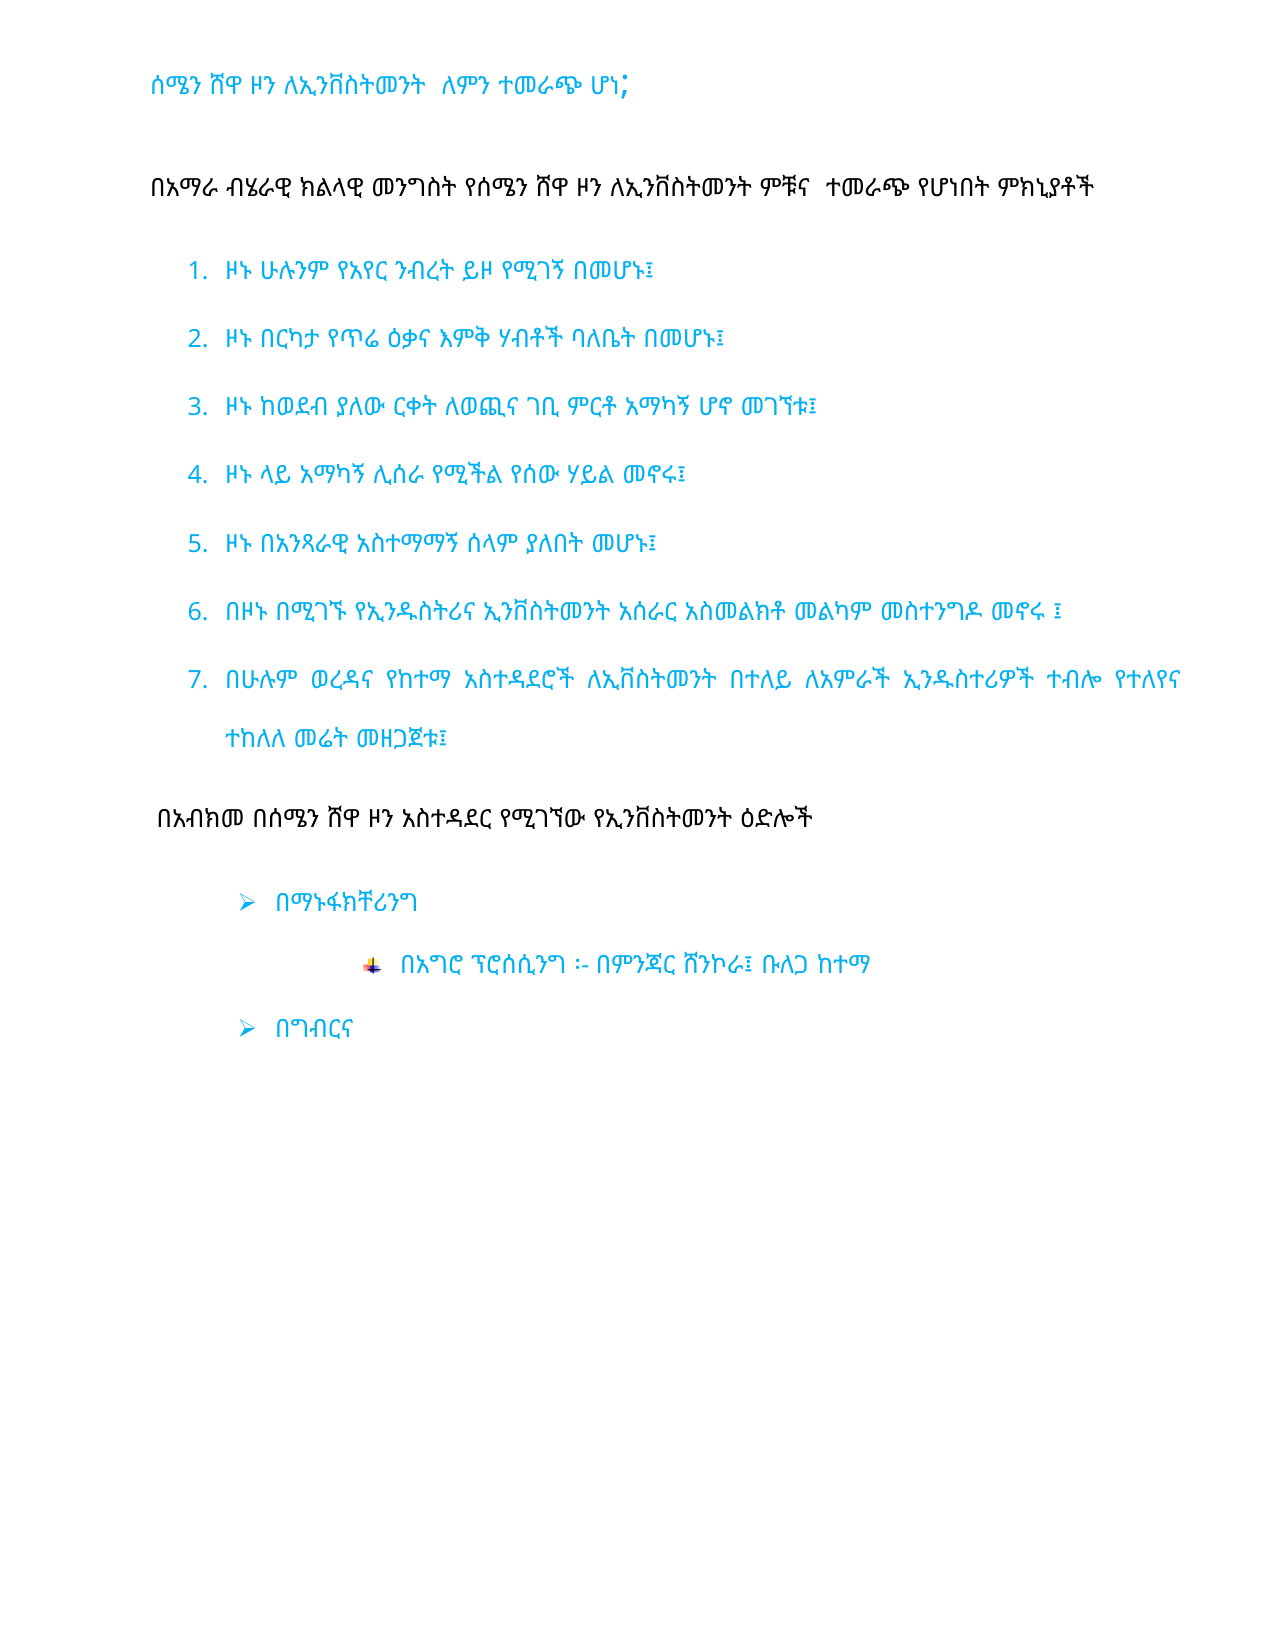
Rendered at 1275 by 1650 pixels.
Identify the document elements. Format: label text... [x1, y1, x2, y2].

list በአግሮ ፕሮሰሲንግ ፡- በምንጃር ሸንኮራ፤ ቡለጋ ከተማ [362, 946, 1181, 980]
picture [239, 1019, 252, 1027]
list ዞኑ በአንጻራዊ አስተማማኝ ሰላም ያለበት መሆኑ፤ [187, 525, 1181, 559]
picture [363, 956, 381, 974]
list ዞኑ ላይ አማካኝ ሊሰራ የሚችል የሰው ሃይል መኖሩ፤ [187, 457, 1181, 491]
text ሰሜን ሸዋ ዞን ለኢንቨስትመንት ለምን ተመራጭ ሆነ; [150, 56, 1181, 104]
list ዞኑ ከወደብ ያለው ርቀት ለወጪና ገቢ ምርቶ አማካኝ ሆኖ መገኘቱ፤ [187, 389, 1181, 423]
list ዞኑ ሁሉንም የአየር ንብረት ይዞ የሚገኝ በመሆኑ፤ [187, 253, 1181, 287]
list በዞኑ በሚገኙ የኢንዱስትሪና ኢንቨስትመንት አሰራር አስመልክቶ መልካም መስተንግዶ መኖሩ ፤ [187, 593, 1181, 627]
text በአብክመ በሰሜን ሸዋ ዞን አስተዳደር የሚገኘው የኢንቨስትመንት ዕድሎች [150, 804, 1181, 833]
list ዞኑ በርካታ የጥሬ ዕቃና እምቅ ሃብቶች ባለቤት በመሆኑ፤ [187, 321, 1181, 355]
picture [239, 893, 252, 901]
text በአማራ ብሄራዊ ክልላዊ መንግስት የሰሜን ሸዋ ዞን ለኢንቨስትመንት ምቹና ተመራጭ የሆነበት ምክኒያቶች [150, 173, 1181, 203]
list በሁሉም ወረዳና የከተማ አስተዳደሮች ለኢቨስትመንት በተለይ ለአምራች ኢንዱስተሪዎች ተብሎ የተለየና ተከለለ መሬት መዘጋጀቱ፤ [187, 661, 1181, 754]
list በግብርና [237, 1014, 1181, 1043]
list በማኑፋክቸሪንግ [237, 888, 1181, 917]
